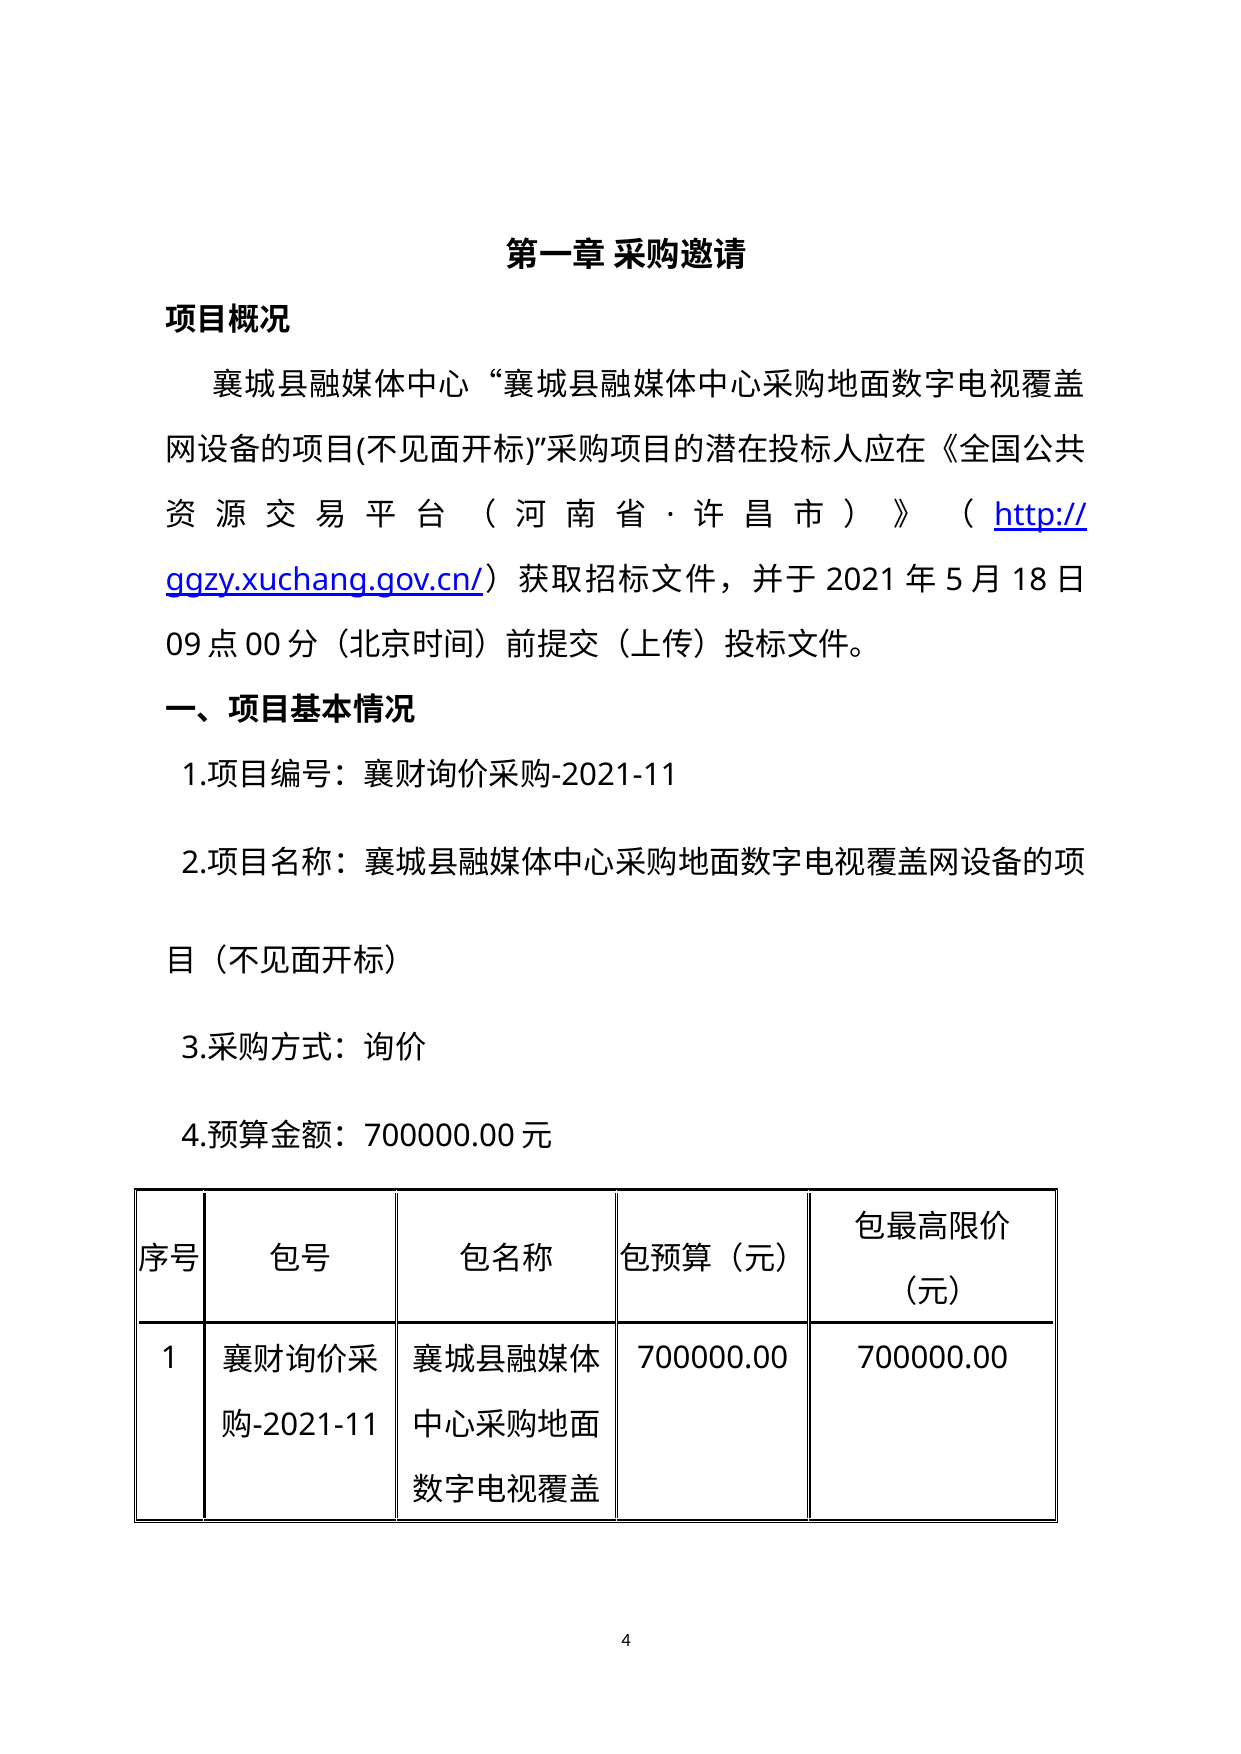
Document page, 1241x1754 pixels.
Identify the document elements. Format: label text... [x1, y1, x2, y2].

table_cell 700000.00 [809, 1321, 1055, 1519]
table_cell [396, 1324, 616, 1519]
text 襄城县融媒体中心“襄城县融媒体中心采购地面数字电视覆盖网设备的项目(不见面开标)”采购项目的潜在投标人应在《全国公共资源交易平台（河南省·许昌市）》（http://ggzy.xuchang.gov.cn/）获取招标文件，并于2021年5月18日09点00分（北京时间）前提交（上传）投标文件。 [165, 349, 1087, 674]
table_header 包预算（元） [616, 1190, 809, 1321]
text 2.项目名称：襄城县融媒体中心采购地面数字电视覆盖网设备的项目（不见面开标） [165, 827, 1087, 990]
text 一、项目基本情况 [165, 674, 1087, 739]
text 第一章 采购邀请 [165, 219, 1087, 284]
table_header 包最高限价（元） [809, 1191, 1055, 1321]
table_cell 1 [137, 1321, 204, 1519]
table_header 包号 [204, 1191, 396, 1321]
text 4.预算金额：700000.00元 [165, 1100, 1087, 1165]
text 项目概况 [165, 284, 1087, 349]
table_cell 700000.00 [616, 1321, 809, 1519]
table_header 包名称 [396, 1191, 616, 1321]
table_header 序号 [137, 1190, 204, 1321]
table_cell 襄财询价采购-2021-11 [204, 1324, 396, 1519]
text 1.项目编号：襄财询价采购-2021-11 [165, 739, 1087, 804]
text 3.采购方式：询价 [165, 1012, 1087, 1077]
